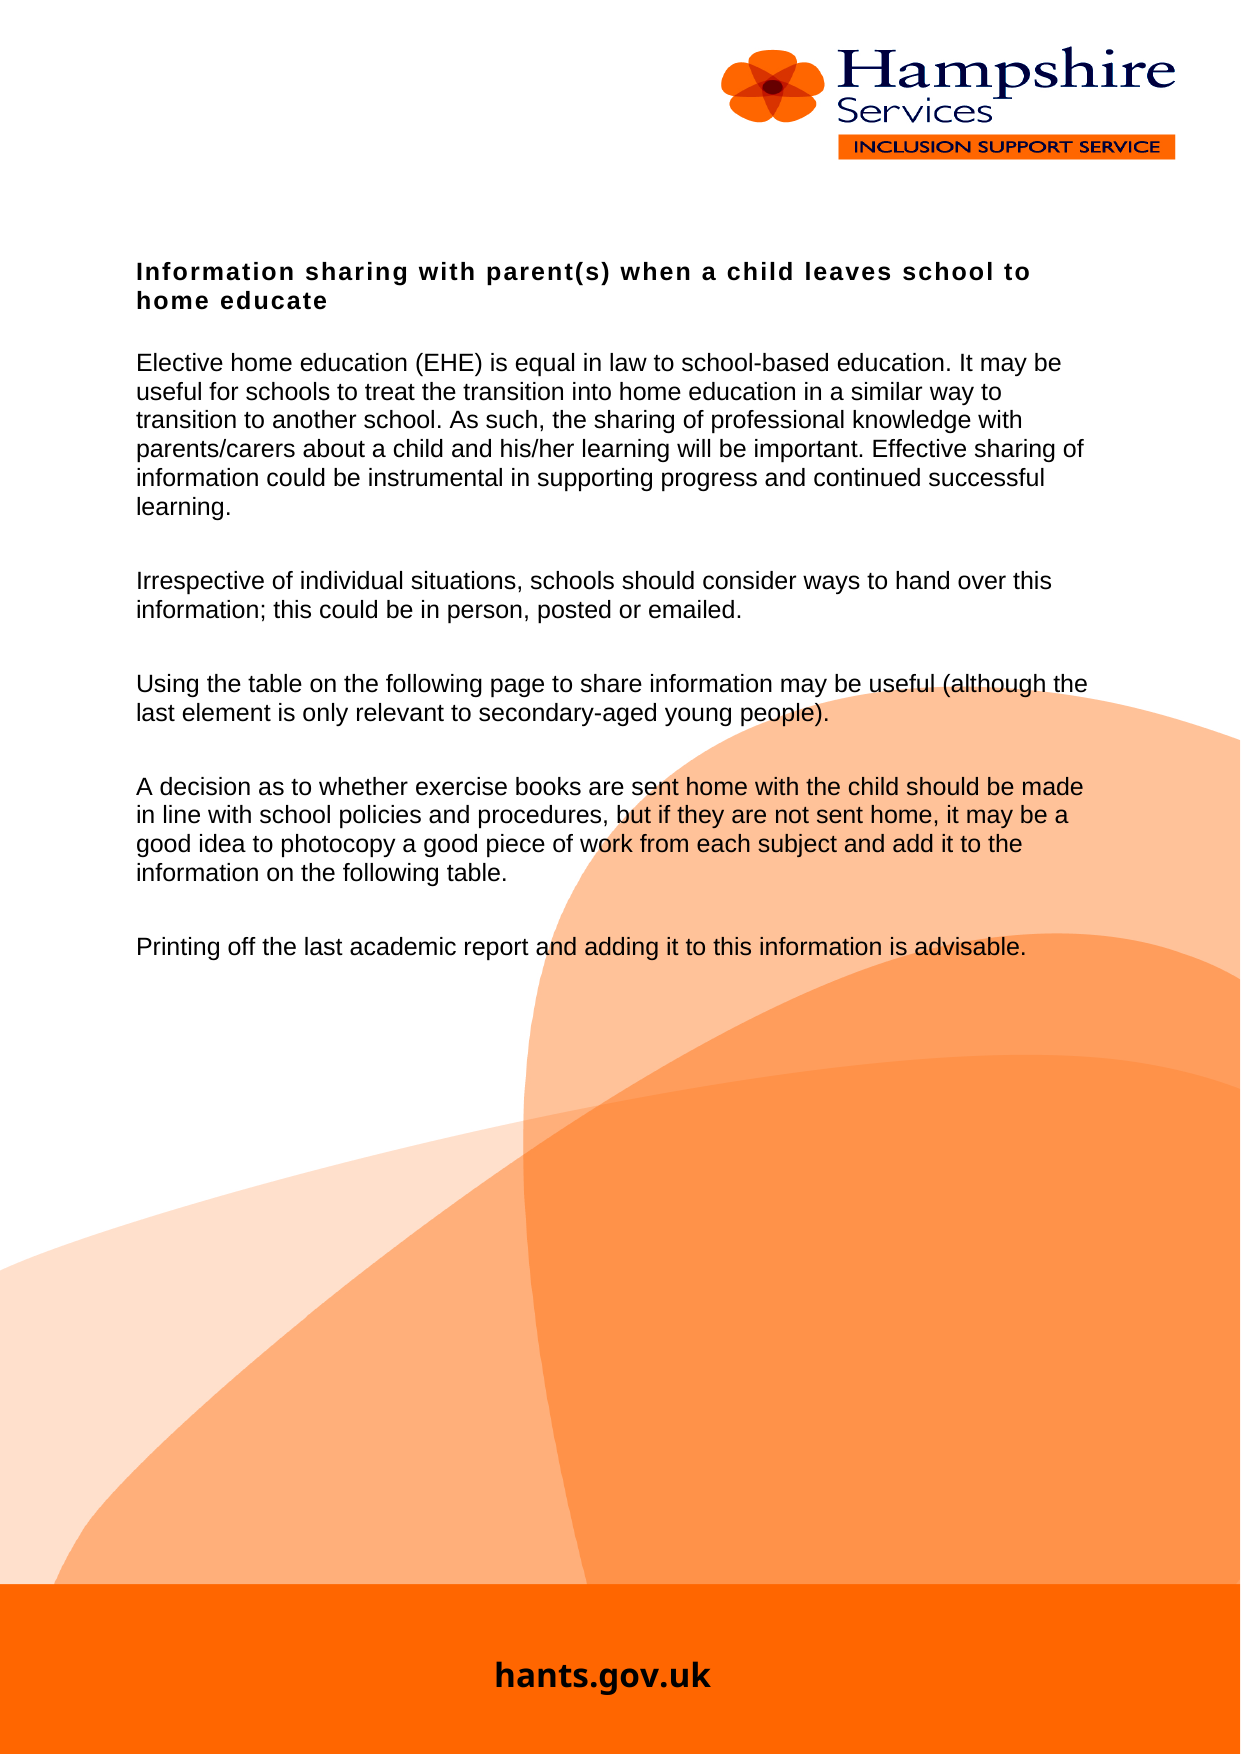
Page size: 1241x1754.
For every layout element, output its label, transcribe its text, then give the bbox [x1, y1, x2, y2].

text Irrespective of individual situations, schools should consider ways to hand over this information; this could be in person, posted or emailed. [136, 566, 1090, 623]
picture [0, 0, 1241, 1754]
text Elective home education (EHE) is equal in law to school-based education. It may be useful for schools to treat the transition into home education in a similar way to transition to another school. As such, the sharing of professional knowledge with parents/carers about a child and his/her learning will be important. Effective sharing of information could be instrumental in supporting progress and continued successful learning. [136, 348, 1090, 520]
text Printing off the last academic report and adding it to this information is advisable. [136, 932, 1090, 961]
text A decision as to whether exercise books are sent home with the child should be made in line with school policies and procedures, but if they are not sent home, it may be a good idea to photocopy a good piece of work from each subject and add it to the information on the following table. [136, 772, 1090, 887]
text Using the table on the following page to share information may be useful (although the last element is only relevant to secondary-aged young people). [136, 669, 1090, 726]
subtitle Information sharing with parent(s) when a child leaves school to home educate [136, 257, 1090, 314]
